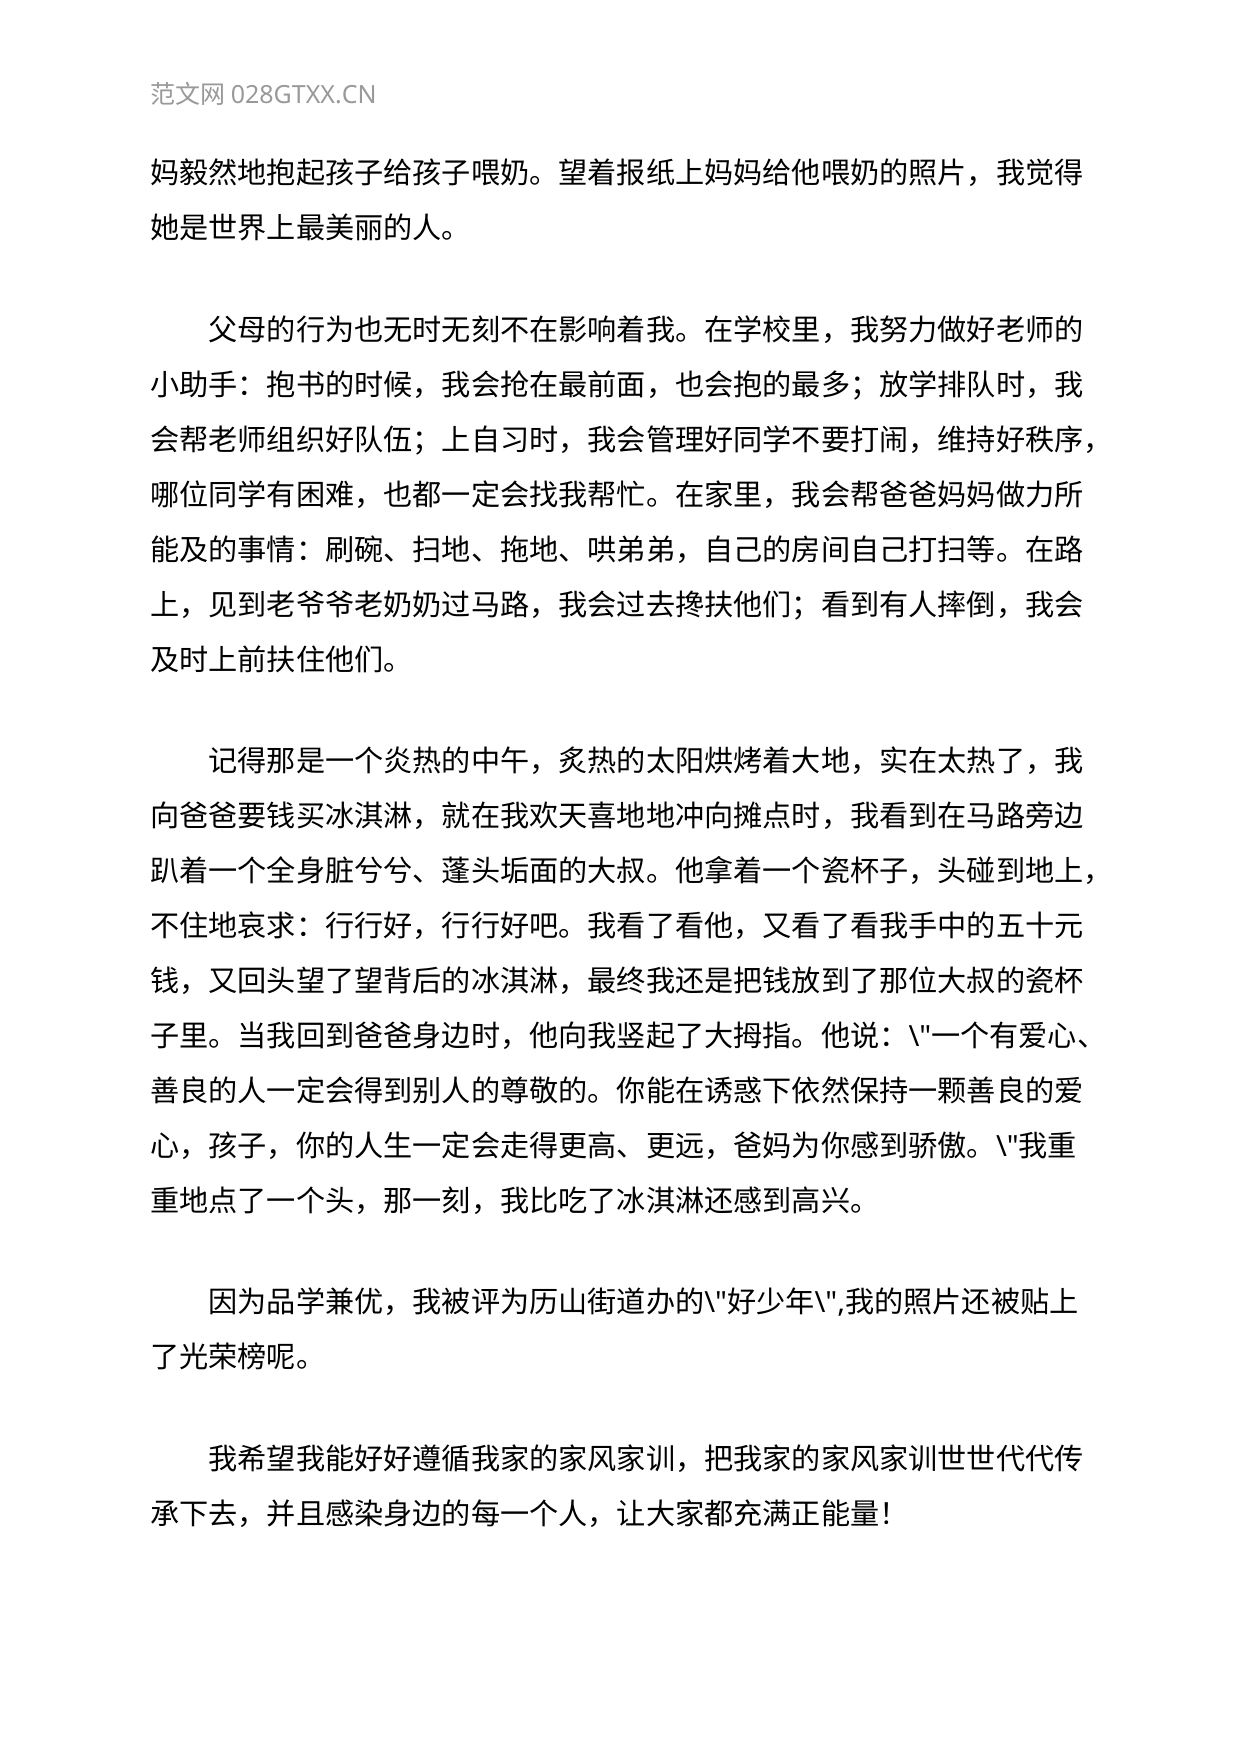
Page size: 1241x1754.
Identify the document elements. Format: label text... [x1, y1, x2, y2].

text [150, 150, 1090, 247]
text 记得那是一个炎热的中午，炙热的太阳烘烤着大地，实在太热了，我向爸爸要钱买冰淇淋，就在我欢天喜地地冲向摊点时，我看到在马路旁边趴着一个全身脏兮兮、蓬头垢面的大叔。他拿着一个瓷杯子，头碰到地上，不住地哀求：行行好，行行好吧。我看了看他，又看了看我手中的五十元钱，又回头望了望背后的冰淇淋，最终我还是把钱放到了那位大叔的瓷杯子里。当我回到爸爸身边时，他向我竖起了大拇指。他说：\"一个有爱心、善良的人一定会得到别人的尊敬的。你能在诱惑下依然保持一颗善良的爱心，孩子，你的人生一定会走得更高、更远，爸妈为你感到骄傲。\"我重重地点了一个头，那一刻，我比吃了冰淇淋还感到高兴。 [150, 738, 1090, 1219]
text 因为品学兼优，我被评为历山街道办的\"好少年\",我的照片还被贴上了光荣榜呢。 [150, 1279, 1090, 1376]
text 我希望我能好好遵循我家的家风家训，把我家的家风家训世世代代传承下去，并且感染身边的每一个人，让大家都充满正能量！ [150, 1436, 1090, 1533]
text 父母的行为也无时无刻不在影响着我。在学校里，我努力做好老师的小助手：抱书的时候，我会抢在最前面，也会抱的最多；放学排队时，我会帮老师组织好队伍；上自习时，我会管理好同学不要打闹，维持好秩序，哪位同学有困难，也都一定会找我帮忙。在家里，我会帮爸爸妈妈做力所能及的事情：刷碗、扫地、拖地、哄弟弟，自己的房间自己打扫等。在路上，见到老爷爷老奶奶过马路，我会过去搀扶他们；看到有人摔倒，我会及时上前扶住他们。 [150, 307, 1090, 678]
